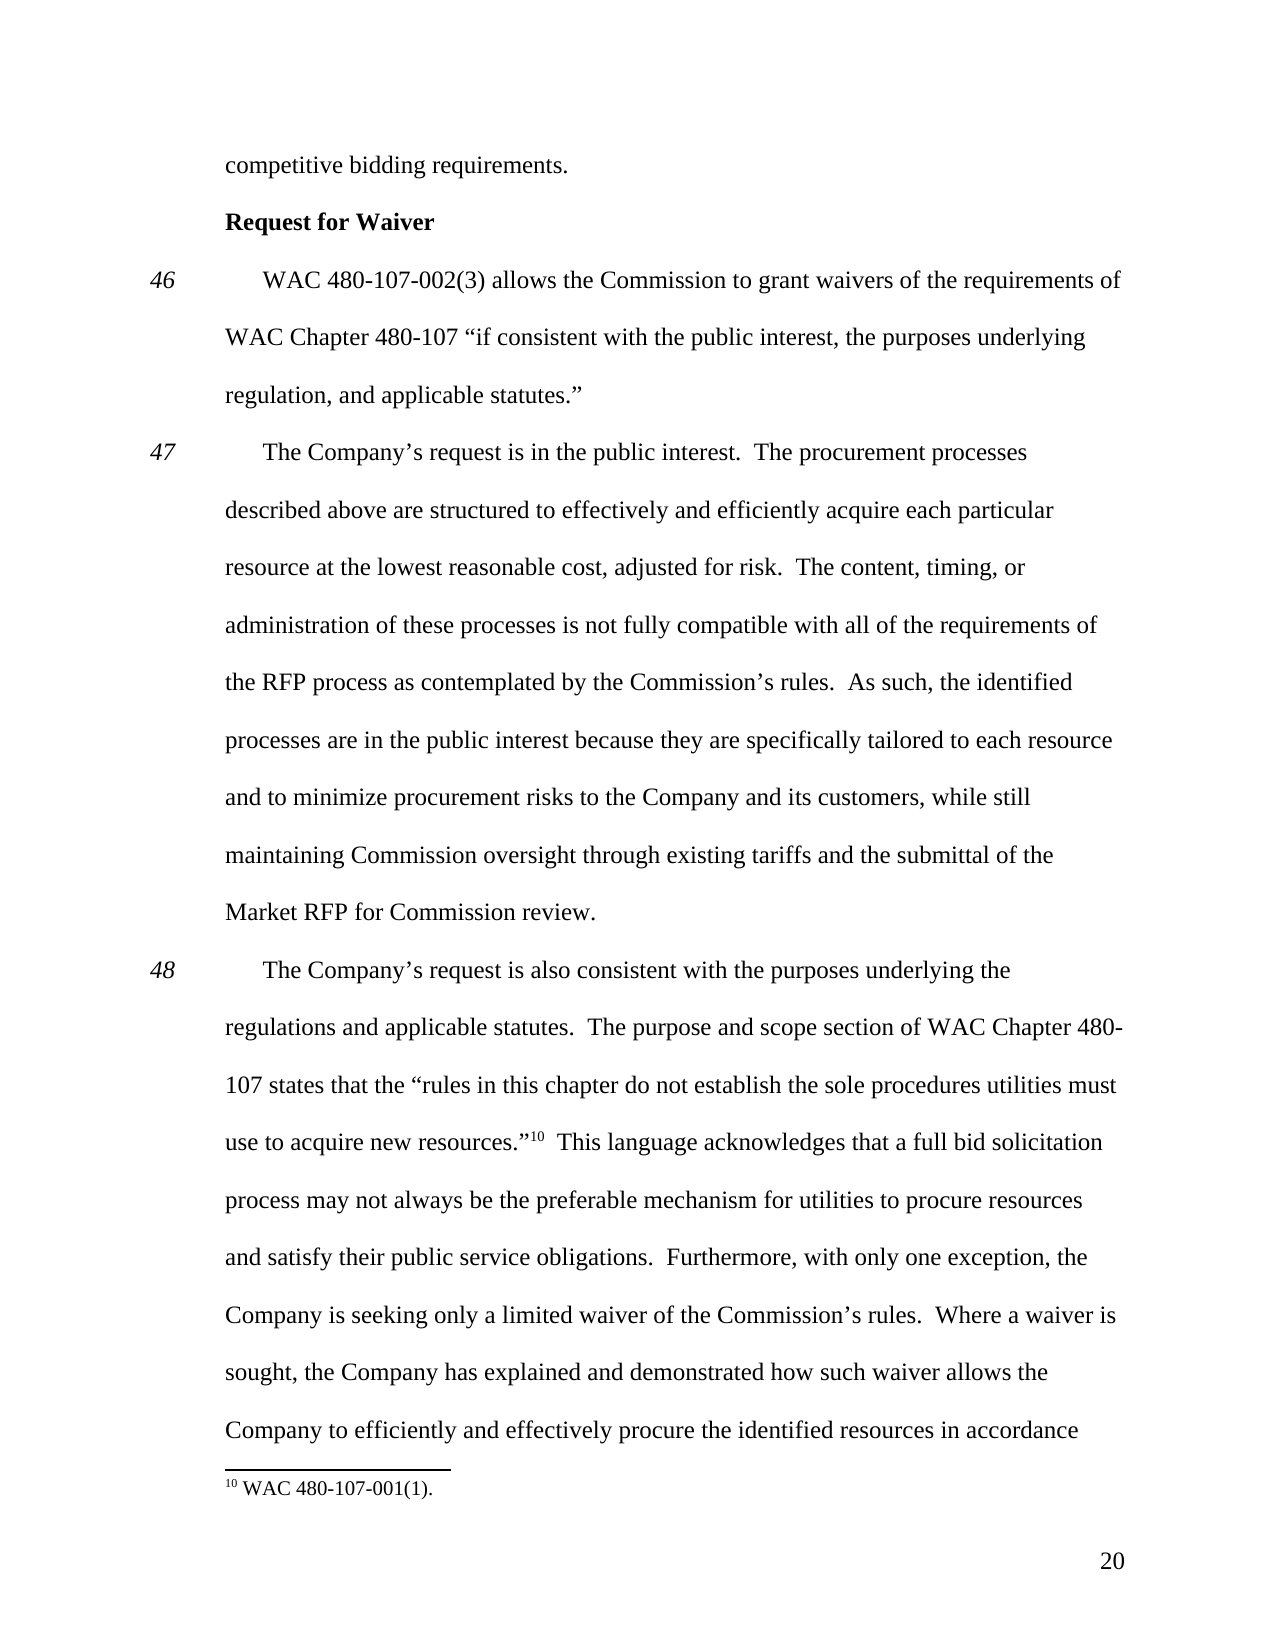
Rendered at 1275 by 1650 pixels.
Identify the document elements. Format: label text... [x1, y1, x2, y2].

text The Company’s request is in the public interest. The procurement processes described above are structured to effectively and efficiently acquire each particular resource at the lowest reasonable cost, adjusted for risk. The content, timing, or administration of these processes is not fully compatible with all of the requirements of the RFP process as contemplated by the Commission’s rules. As such, the identified processes are in the public interest because they are specifically tailored to each resource and to minimize procurement risks to the Company and its customers, while still maintaining Commission oversight through existing tariffs and the submittal of the Market RFP for Commission review. [150, 437, 1125, 926]
text Request for Waiver [225, 207, 1125, 236]
text WAC 480-107-002(3) allows the Commission to grant waivers of the requirements of WAC Chapter 480-107 “if consistent with the public interest, the purposes underlying regulation, and applicable statutes.” [150, 265, 1125, 409]
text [150, 150, 1125, 179]
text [150, 955, 1125, 1444]
